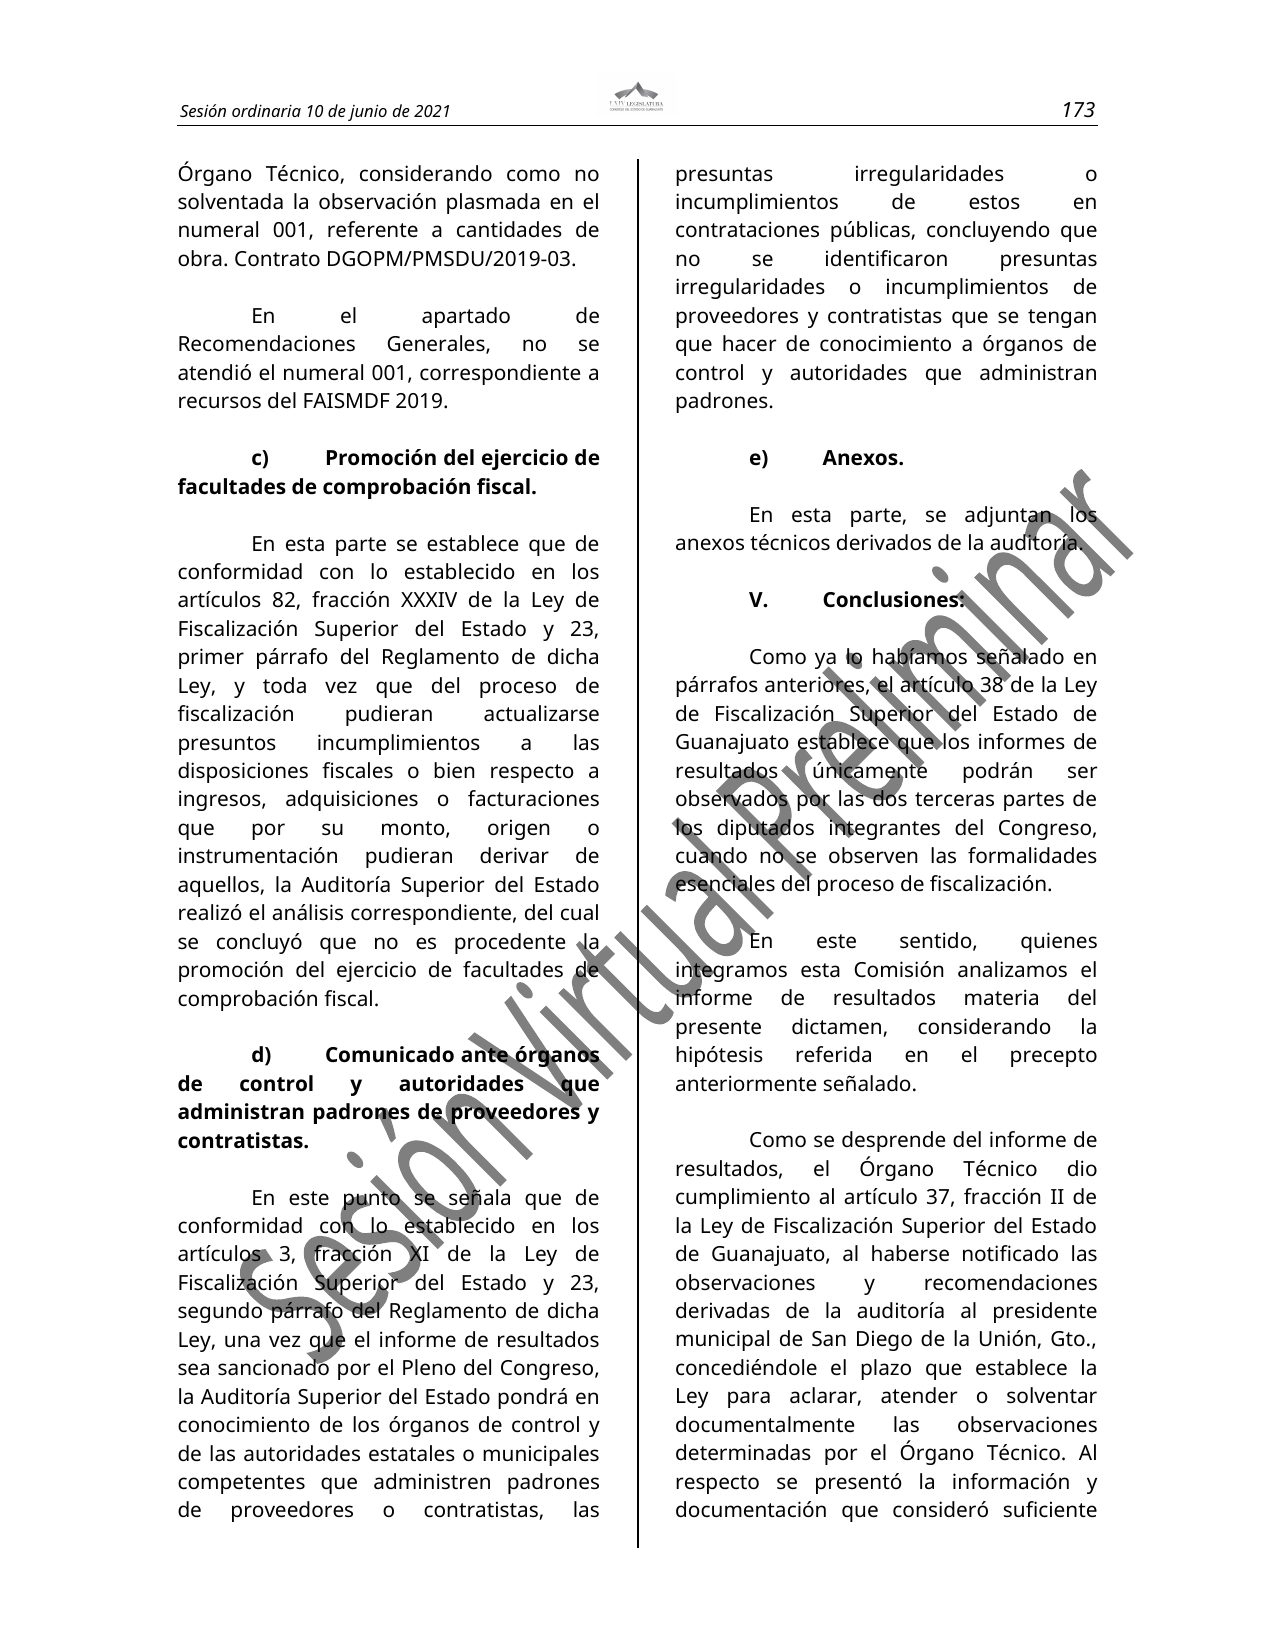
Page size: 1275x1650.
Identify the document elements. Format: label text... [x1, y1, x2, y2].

text e) Anexos. [675, 443, 1098, 471]
text En este punto se señala que de conformidad con lo establecido en los artículos 3, fracción XI de la Ley de Fiscalización Superior del Estado y 23, segundo párrafo del Reglamento de dicha Ley, una vez que el informe de resultados sea sancionado por el Pleno del Congreso, la Auditoría Superior del Estado pondrá en conocimiento de los órganos de control y de las autoridades estatales o municipales competentes que administren padrones de proveedores o contratistas, las presuntas irregularidades o incumplimientos de estos en contrataciones públicas, concluyendo que no se identificaron presuntas irregularidades o incumplimientos de proveedores y contratistas que se tengan que hacer de conocimiento a órganos de control y autoridades que administran padrones. [675, 159, 1098, 414]
text En este punto se señala que de conformidad con lo establecido en los artículos 3, fracción XI de la Ley de Fiscalización Superior del Estado y 23, segundo párrafo del Reglamento de dicha Ley, una vez que el informe de resultados sea sancionado por el Pleno del Congreso, la Auditoría Superior del Estado pondrá en conocimiento de los órganos de control y de las autoridades estatales o municipales competentes que administren padrones de proveedores o contratistas, las presuntas irregularidades o incumplimientos de estos en contrataciones públicas, concluyendo que no se identificaron presuntas irregularidades o incumplimientos de proveedores y contratistas que se tengan que hacer de conocimiento a órganos de control y autoridades que administran padrones. [177, 1183, 600, 1524]
picture [595, 73, 678, 117]
text c) Promoción del ejercicio de facultades de comprobación fiscal. [177, 443, 600, 500]
text V. Conclusiones: [675, 585, 1098, 614]
text En esta parte se establece que de conformidad con lo establecido en los artículos 82, fracción XXXIV de la Ley de Fiscalización Superior del Estado y 23, primer párrafo del Reglamento de dicha Ley, y toda vez que del proceso de fiscalización pudieran actualizarse presuntos incumplimientos a las disposiciones fiscales o bien respecto a ingresos, adquisiciones o facturaciones que por su monto, origen o instrumentación pudieran derivar de aquellos, la Auditoría Superior del Estado realizó el análisis correspondiente, del cual se concluyó que no es procedente la promoción del ejercicio de facultades de comprobación fiscal. [177, 529, 600, 1012]
text En esta parte, se adjuntan los anexos técnicos derivados de la auditoría. [675, 500, 1098, 557]
text d) Comunicado ante órganos de control y autoridades que administran padrones de proveedores y contratistas. [177, 1041, 600, 1154]
text En el apartado de Recomendaciones Generales, no se atendió el numeral 001, correspondiente a recursos del FAISMDF 2019. [177, 301, 600, 415]
text En este sentido, quienes integramos esta Comisión analizamos el informe de resultados materia del presente dictamen, considerando la hipótesis referida en el precepto anteriormente señalado. [675, 926, 1098, 1097]
text Como ya lo habíamos señalado en párrafos anteriores, el artículo 38 de la Ley de Fiscalización Superior del Estado de Guanajuato establece que los informes de resultados únicamente podrán ser observados por las dos terceras partes de los diputados integrantes del Congreso, cuando no se observen las formalidades esenciales del proceso de fiscalización. [675, 642, 1098, 898]
